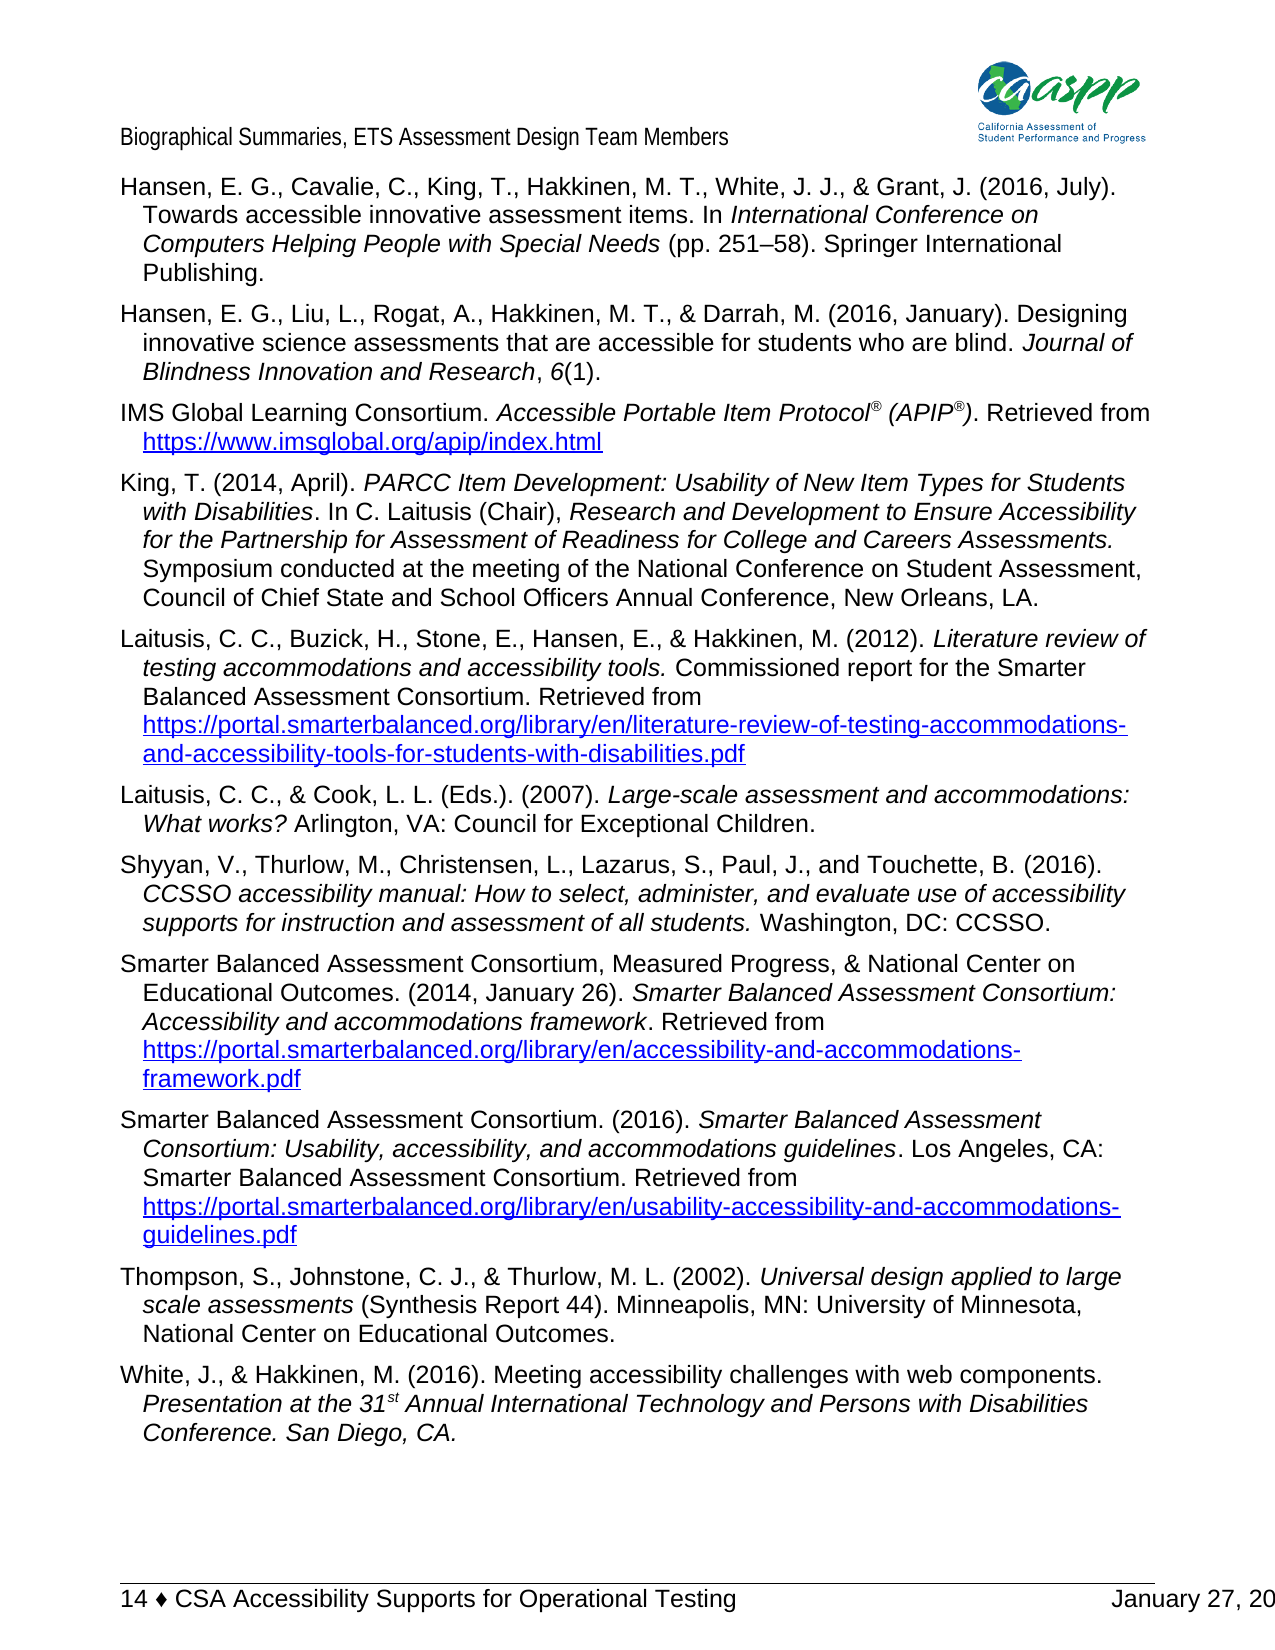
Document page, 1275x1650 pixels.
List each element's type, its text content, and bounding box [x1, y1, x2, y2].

text Hansen, E. G., Cavalie, C., King, T., Hakkinen, M. T., White, J. J., & Grant, J. (2016, July). Towards accessible innovative assessment items. In International Conference on Computers Helping People with Special Needs (pp. 251–58). Springer International Publishing. [120, 172, 1155, 287]
text Thompson, S., Johnstone, C. J., & Thurlow, M. L. (2002). Universal design applied to large scale assessments (Synthesis Report 44). Minneapolis, MN: University of Minnesota, National Center on Educational Outcomes. [120, 1262, 1155, 1348]
text Laitusis, C. C., & Cook, L. L. (Eds.). (2007). Large-scale assessment and accommodations: What works? Arlington, VA: Council for Exceptional Children. [120, 780, 1155, 838]
text Shyyan, V., Thurlow, M., Christensen, L., Lazarus, S., Paul, J., and Touchette, B. (2016). CCSSO accessibility manual: How to select, administer, and evaluate use of accessibility supports for instruction and assessment of all students. Washington, DC: CCSSO. [120, 850, 1155, 937]
text Smarter Balanced Assessment Consortium. (2016). Smarter Balanced Assessment Consortium: Usability, accessibility, and accommodations guidelines. Los Angeles, CA: Smarter Balanced Assessment Consortium. Retrieved from https://portal.smarterbalanced.org/library/en/usability-accessibility-and-accommodations-guidelines.pdf [120, 1105, 1155, 1249]
text Laitusis, C. C., Buzick, H., Stone, E., Hansen, E., & Hakkinen, M. (2012). Literature review of testing accommodations and accessibility tools. Commissioned report for the Smarter Balanced Assessment Consortium. Retrieved from https://portal.smarterbalanced.org/library/en/literature-review-of-testing-accommodations-and-accessibility-tools-for-students-with-disabilities.pdf [120, 624, 1155, 768]
text White, J., & Hakkinen, M. (2016). Meeting accessibility challenges with web components. Presentation at the 31st Annual International Technology and Persons with Disabilities Conference. San Diego, CA. [120, 1360, 1155, 1447]
text IMS Global Learning Consortium. Accessible Portable Item Protocol® (APIP®). Retrieved from https://www.imsglobal.org/apip/index.html [120, 398, 1155, 455]
text Hansen, E. G., Liu, L., Rogat, A., Hakkinen, M. T., & Darrah, M. (2016, January). Designing innovative science assessments that are accessible for students who are blind. Journal of Blindness Innovation and Research, 6(1). [120, 299, 1155, 385]
text King, T. (2014, April). PARCC Item Development: Usability of New Item Types for Students with Disabilities. In C. Laitusis (Chair), Research and Development to Ensure Accessibility for the Partnership for Assessment of Readiness for College and Careers Assessments. Symposium conducted at the meeting of the National Conference on Student Assessment, Council of Chief State and School Officers Annual Conference, New Orleans, LA. [120, 468, 1155, 612]
text Smarter Balanced Assessment Consortium, Measured Progress, & National Center on Educational Outcomes. (2014, January 26). Smarter Balanced Assessment Consortium: Accessibility and accommodations framework. Retrieved from https://portal.smarterbalanced.org/library/en/accessibility-and-accommodations-framework.pdf [120, 949, 1155, 1093]
picture [973, 60, 1148, 146]
